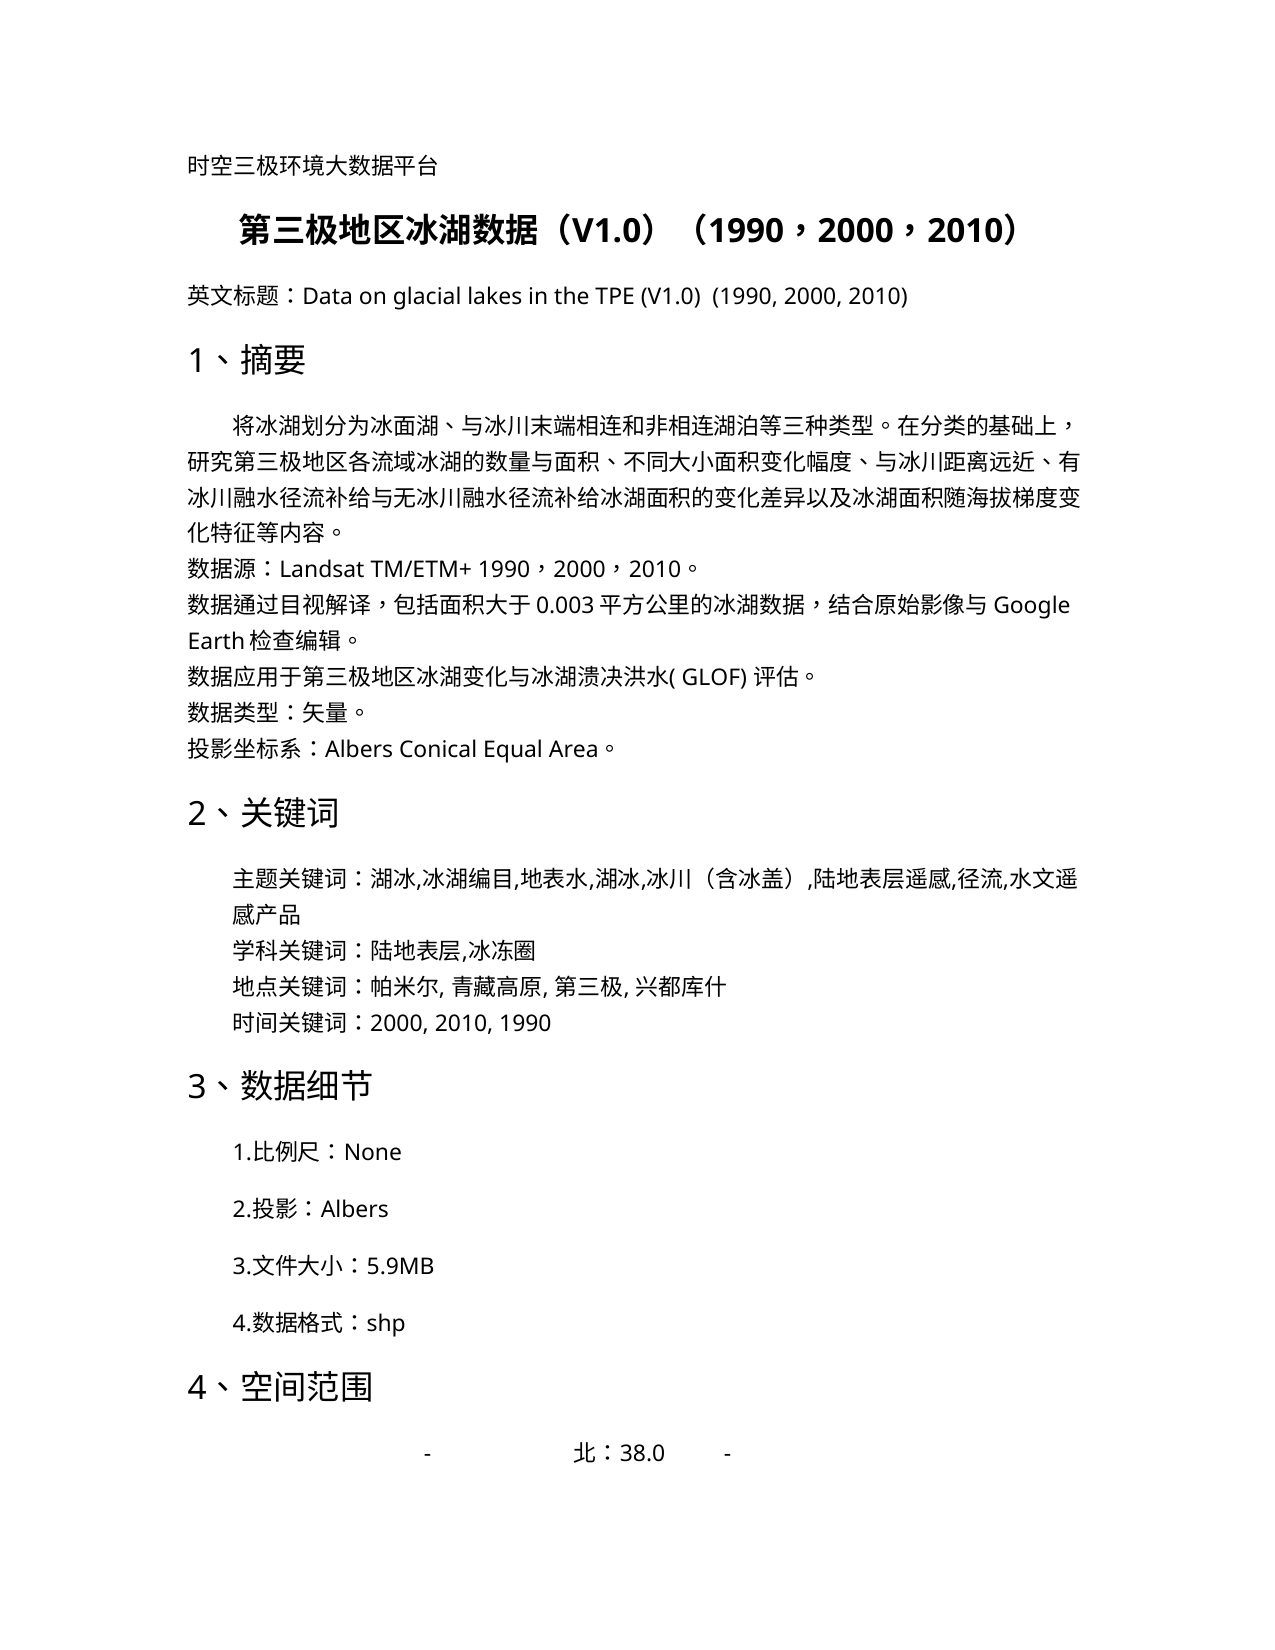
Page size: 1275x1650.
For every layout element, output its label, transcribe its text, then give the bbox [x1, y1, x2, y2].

text 将冰湖划分为冰面湖、与冰川末端相连和非相连湖泊等三种类型。在分类的基础上，研究第三极地区各流域冰湖的数量与面积、不同大小面积变化幅度、与冰川距离远近、有冰川融水径流补给与无冰川融水径流补给冰湖面积的变化差异以及冰湖面积随海拔梯度变化特征等内容。 数据源：Landsat TM/ETM+ 1990，2000，2010。 数据通过目视解译，包括面积大于0.003平方公里的冰湖数据，结合原始影像与Google Earth检查编辑。 数据应用于第三极地区冰湖变化与冰湖溃决洪水( GLOF) 评估。 数据类型：矢量。 投影坐标系：Albers Conical Equal Area。 [187, 409, 1087, 764]
text 2、关键词 [187, 790, 1087, 835]
text 4.数据格式：shp [232, 1307, 1087, 1338]
text 4、空间范围 [187, 1363, 1087, 1409]
text 1、摘要 [187, 337, 1087, 382]
text 第三极地区冰湖数据（V1.0）（1990，2000，2010） [187, 207, 1087, 252]
table_header - [713, 1436, 862, 1492]
table_header 北：38.0 [563, 1436, 712, 1492]
text 主题关键词：湖冰,冰湖编目,地表水,湖冰,冰川（含冰盖）,陆地表层遥感,径流,水文遥感产品 学科关键词：陆地表层,冰冻圈 地点关键词：帕米尔, 青藏高原, 第三极, 兴都库什 时间关键词：2000, 2010, 1990 [232, 863, 1087, 1038]
text 时空三极环境大数据平台 [187, 150, 1087, 181]
text 3、数据细节 [187, 1063, 1087, 1109]
text 2.投影：Albers [232, 1193, 1087, 1224]
text 3.文件大小：5.9MB [232, 1250, 1087, 1281]
text 英文标题：Data on glacial lakes in the TPE (V1.0) (1990, 2000, 2010) [187, 280, 1087, 311]
text 1.比例尺：None [232, 1136, 1087, 1168]
table_header - [413, 1436, 562, 1492]
